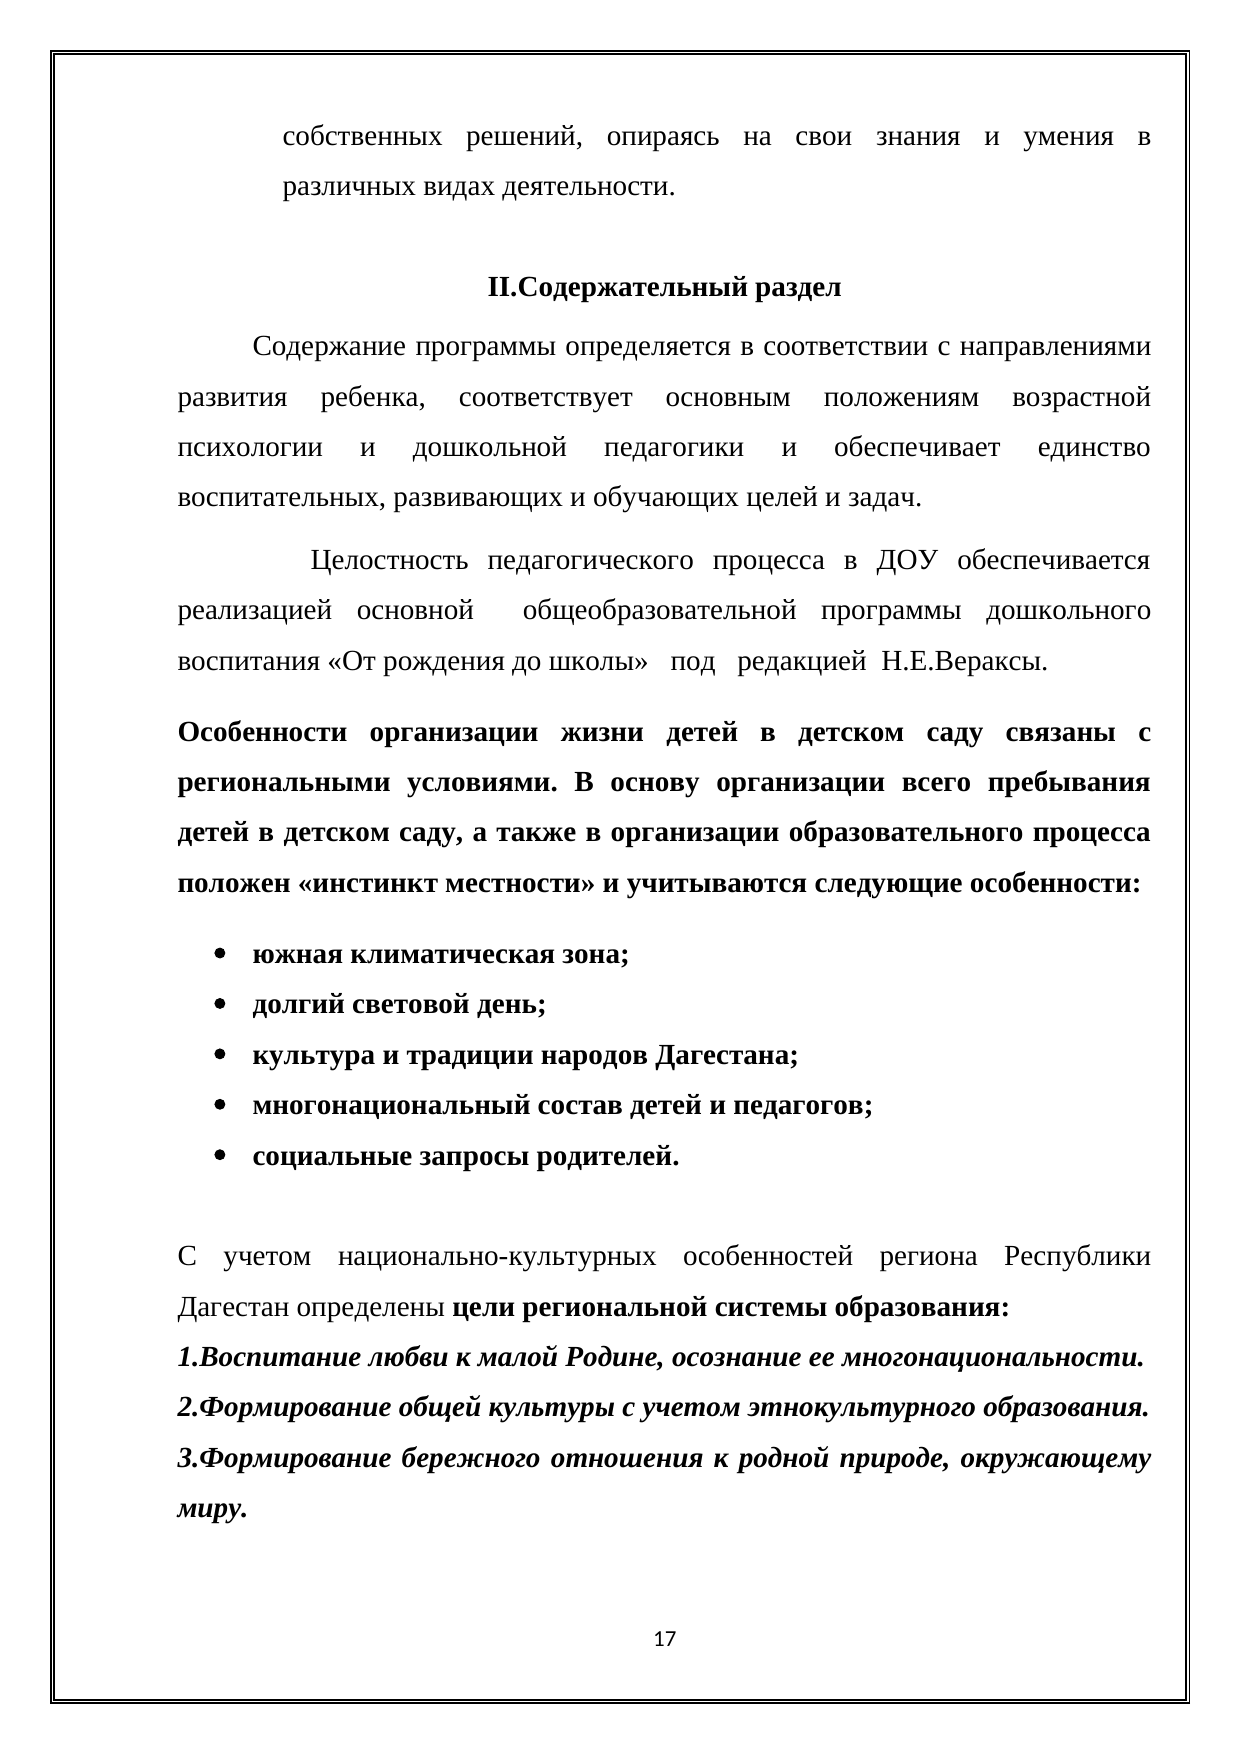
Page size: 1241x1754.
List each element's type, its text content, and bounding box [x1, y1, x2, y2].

list южная климатическая зона; [215, 936, 1152, 970]
list 2.Формирование общей культуры с учетом этнокультурного образования. [177, 1389, 1152, 1423]
list С учетом национально-культурных особенностей региона Республики Дагестан определены цели региональной системы образования: [177, 1238, 1152, 1322]
text Целостность педагогического процесса в ДОУ обеспечивается реализацией основной общеобразовательной программы дошкольного воспитания «От рождения до школы» под редакцией Н.Е.Вераксы. [177, 542, 1152, 676]
list многонациональный состав детей и педагогов; [215, 1087, 1152, 1121]
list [245, 118, 1152, 202]
text II.Содержательный раздел [177, 269, 1152, 303]
text Содержание программы определяется в соответствии с направлениями развития ребенка, соответствует основным положениям возрастной психологии и дошкольной педагогики и обеспечивает единство воспитательных, развивающих и обучающих целей и задач. [177, 328, 1152, 513]
list социальные запросы родителей. [215, 1138, 1152, 1171]
list 1.Воспитание любви к малой Родине, осознание ее многонациональности. [177, 1339, 1152, 1373]
list культура и традиции народов Дагестана; [215, 1037, 1152, 1071]
list долгий световой день; [215, 986, 1152, 1020]
list 3.Формирование бережного отношения к родной природе, окружающему миру. [177, 1440, 1152, 1523]
text Особенности организации жизни детей в детском саду связаны с региональными условиями. В основу организации всего пребывания детей в детском саду, а также в организации образовательного процесса положен «инстинкт местности» и учитываются следующие особенности: [177, 714, 1152, 898]
